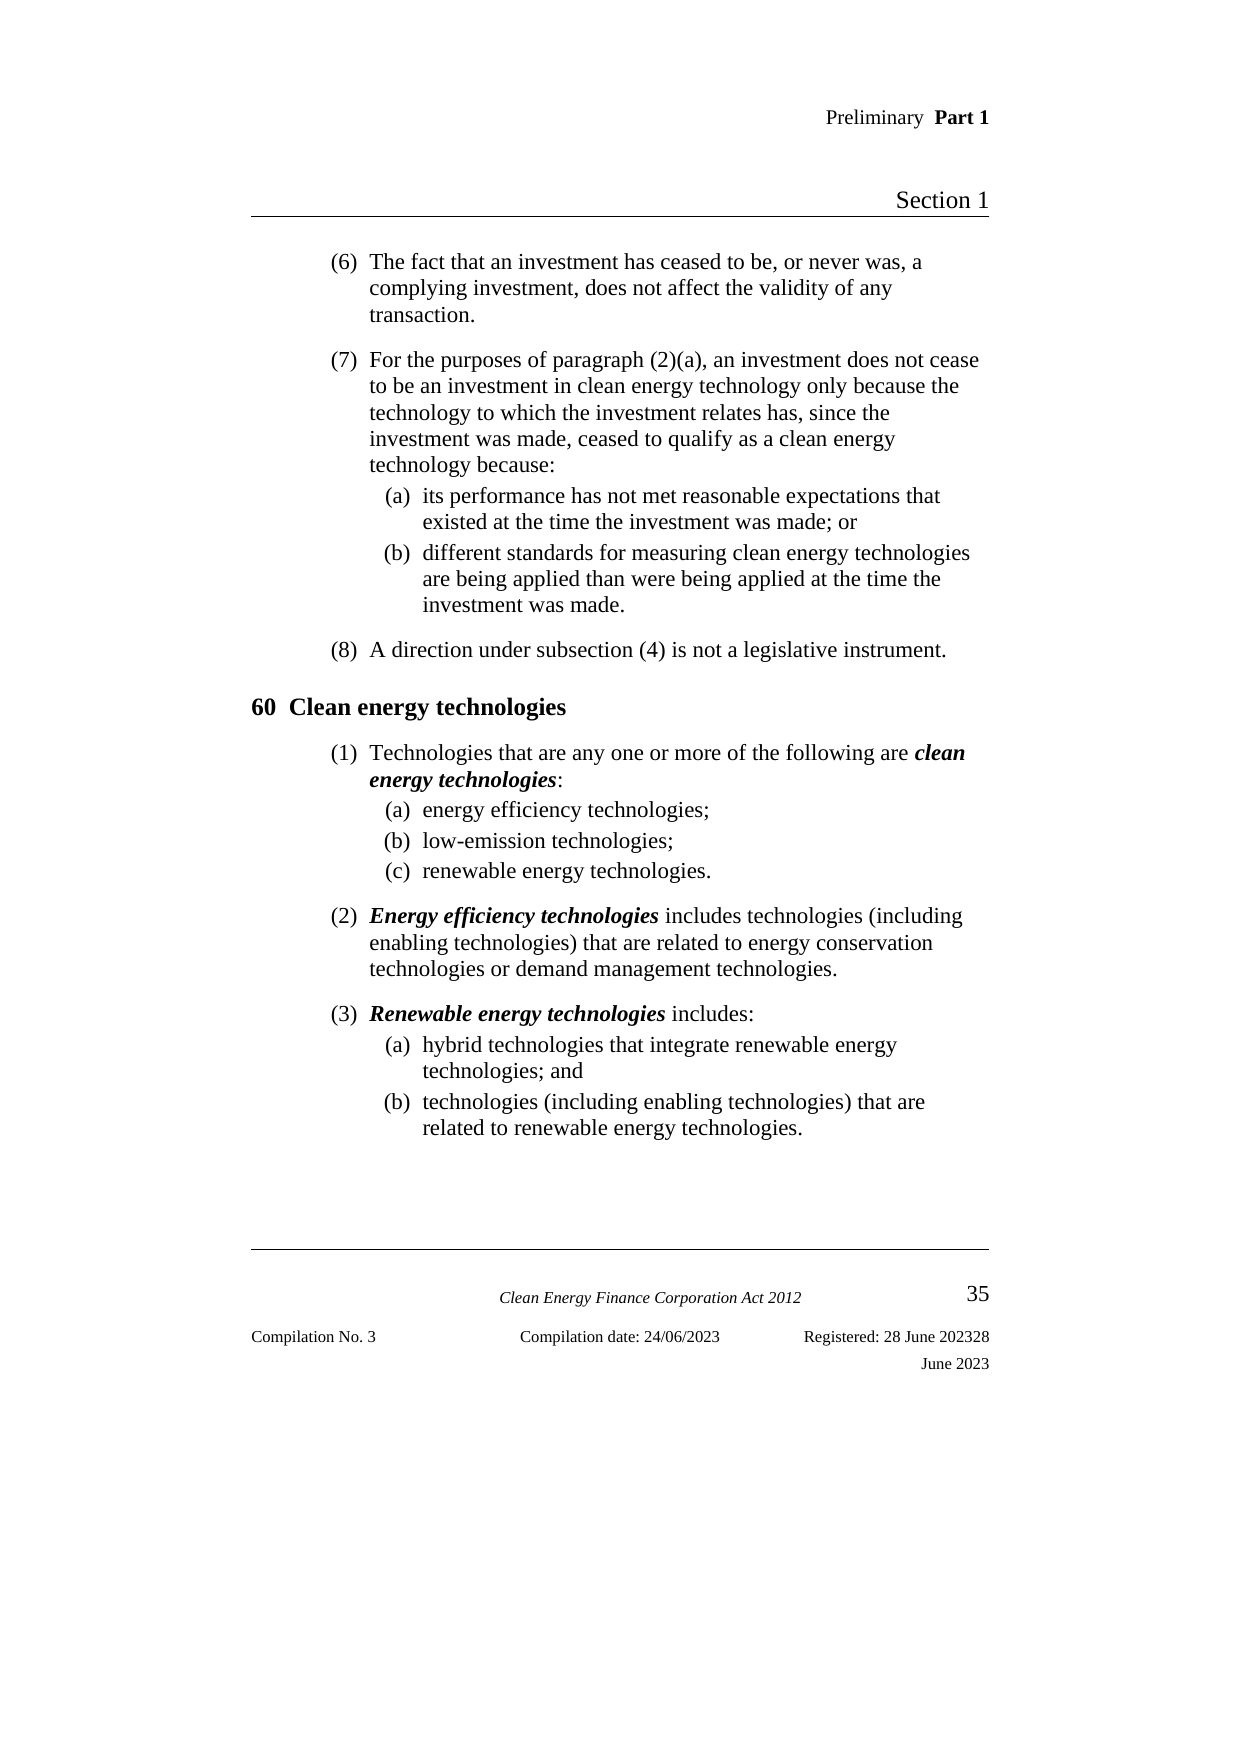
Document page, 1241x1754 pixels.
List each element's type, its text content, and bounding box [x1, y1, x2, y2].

text (8) A direction under subsection (4) is not a legislative instrument. [251, 636, 989, 663]
text (a) its performance has not met reasonable expectations that existed at the time the investment was made; or [251, 482, 989, 534]
text (a) hybrid technologies that integrate renewable energy technologies; and [251, 1031, 989, 1083]
text (b) different standards for measuring clean energy technologies are being applied than were being applied at the time the investment was made. [251, 539, 989, 618]
text 60 Clean energy technologies [251, 692, 989, 721]
text (c) renewable energy technologies. [251, 857, 989, 884]
text (2) Energy efficiency technologies includes technologies (including enabling technologies) that are related to energy conservation technologies or demand management technologies. [251, 902, 989, 982]
text (3) Renewable energy technologies includes: [251, 1000, 989, 1027]
text (1) Technologies that are any one or more of the following are clean energy technologies: [251, 739, 989, 792]
text (b) low-emission technologies; [251, 827, 989, 853]
text (7) For the purposes of paragraph (2)(a), an investment does not cease to be an investment in clean energy technology only because the technology to which the investment relates has, since the investment was made, ceased to qualify as a clean energy technology because: [251, 346, 989, 478]
text (b) technologies (including enabling technologies) that are related to renewable energy technologies. [251, 1088, 989, 1140]
text (a) energy efficiency technologies; [251, 796, 989, 823]
text (6) The fact that an investment has ceased to be, or never was, a complying investment, does not affect the validity of any transaction. [251, 248, 989, 327]
